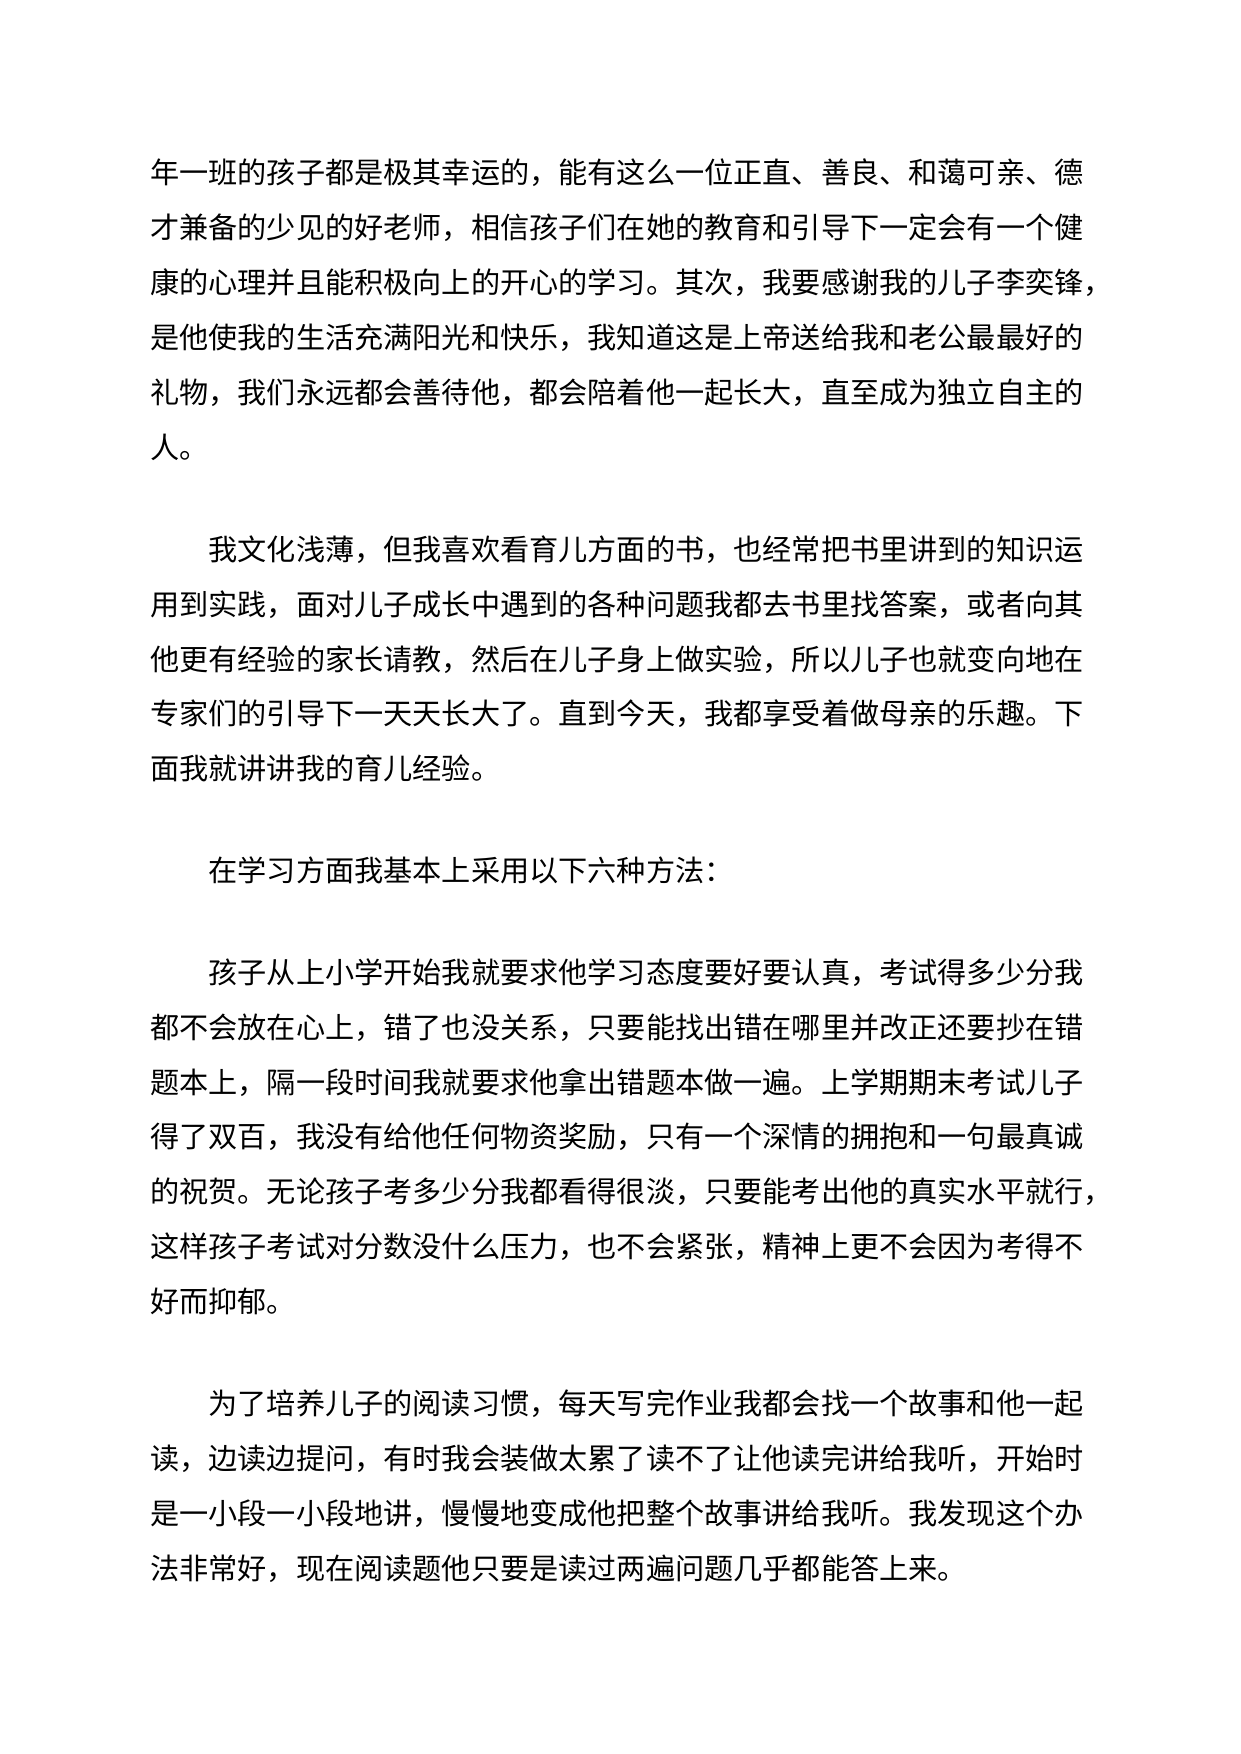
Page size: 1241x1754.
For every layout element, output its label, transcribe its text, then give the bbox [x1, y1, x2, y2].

text 在学习方面我基本上采用以下六种方法： [150, 848, 1090, 890]
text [150, 150, 1090, 467]
text 为了培养儿子的阅读习惯，每天写完作业我都会找一个故事和他一起读，边读边提问，有时我会装做太累了读不了让他读完讲给我听，开始时是一小段一小段地讲，慢慢地变成他把整个故事讲给我听。我发现这个办法非常好，现在阅读题他只要是读过两遍问题几乎都能答上来。 [150, 1381, 1090, 1587]
text 我文化浅薄，但我喜欢看育儿方面的书，也经常把书里讲到的知识运用到实践，面对儿子成长中遇到的各种问题我都去书里找答案，或者向其他更有经验的家长请教，然后在儿子身上做实验，所以儿子也就变向地在专家们的引导下一天天长大了。直到今天，我都享受着做母亲的乐趣。下面我就讲讲我的育儿经验。 [150, 526, 1090, 788]
text 孩子从上小学开始我就要求他学习态度要好要认真，考试得多少分我都不会放在心上，错了也没关系，只要能找出错在哪里并改正还要抄在错题本上，隔一段时间我就要求他拿出错题本做一遍。上学期期末考试儿子得了双百，我没有给他任何物资奖励，只有一个深情的拥抱和一句最真诚的祝贺。无论孩子考多少分我都看得很淡，只要能考出他的真实水平就行，这样孩子考试对分数没什么压力，也不会紧张，精神上更不会因为考得不好而抑郁。 [150, 949, 1090, 1321]
